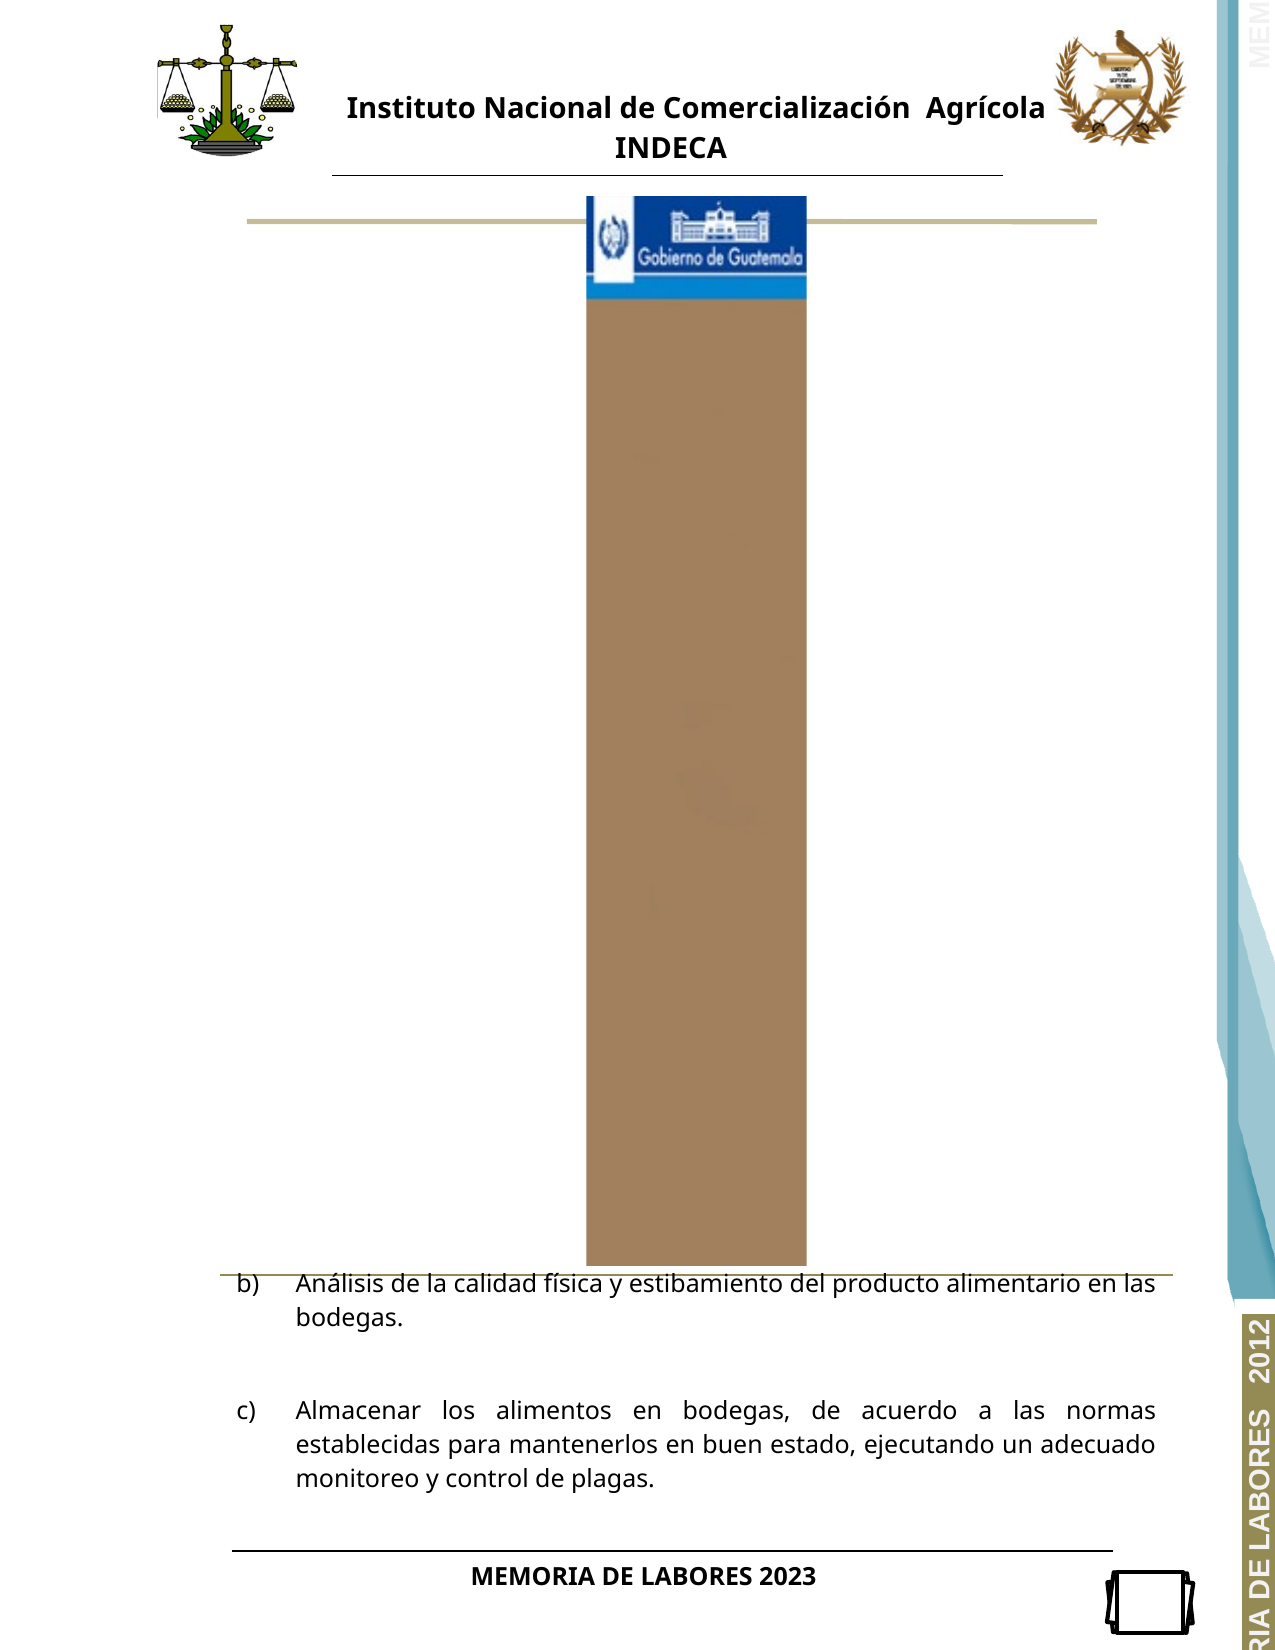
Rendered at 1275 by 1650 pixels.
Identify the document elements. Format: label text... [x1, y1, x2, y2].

picture [151, 25, 303, 156]
picture [1053, 24, 1193, 157]
list Análisis de la calidad física y estibamiento del producto alimentario en las bodegas. [236, 1266, 1157, 1334]
picture [586, 196, 807, 1266]
list Almacenar los alimentos en bodegas, de acuerdo a las normas establecidas para mantenerlos en buen estado, ejecutando un adecuado monitoreo y control de plagas. [236, 1393, 1157, 1495]
